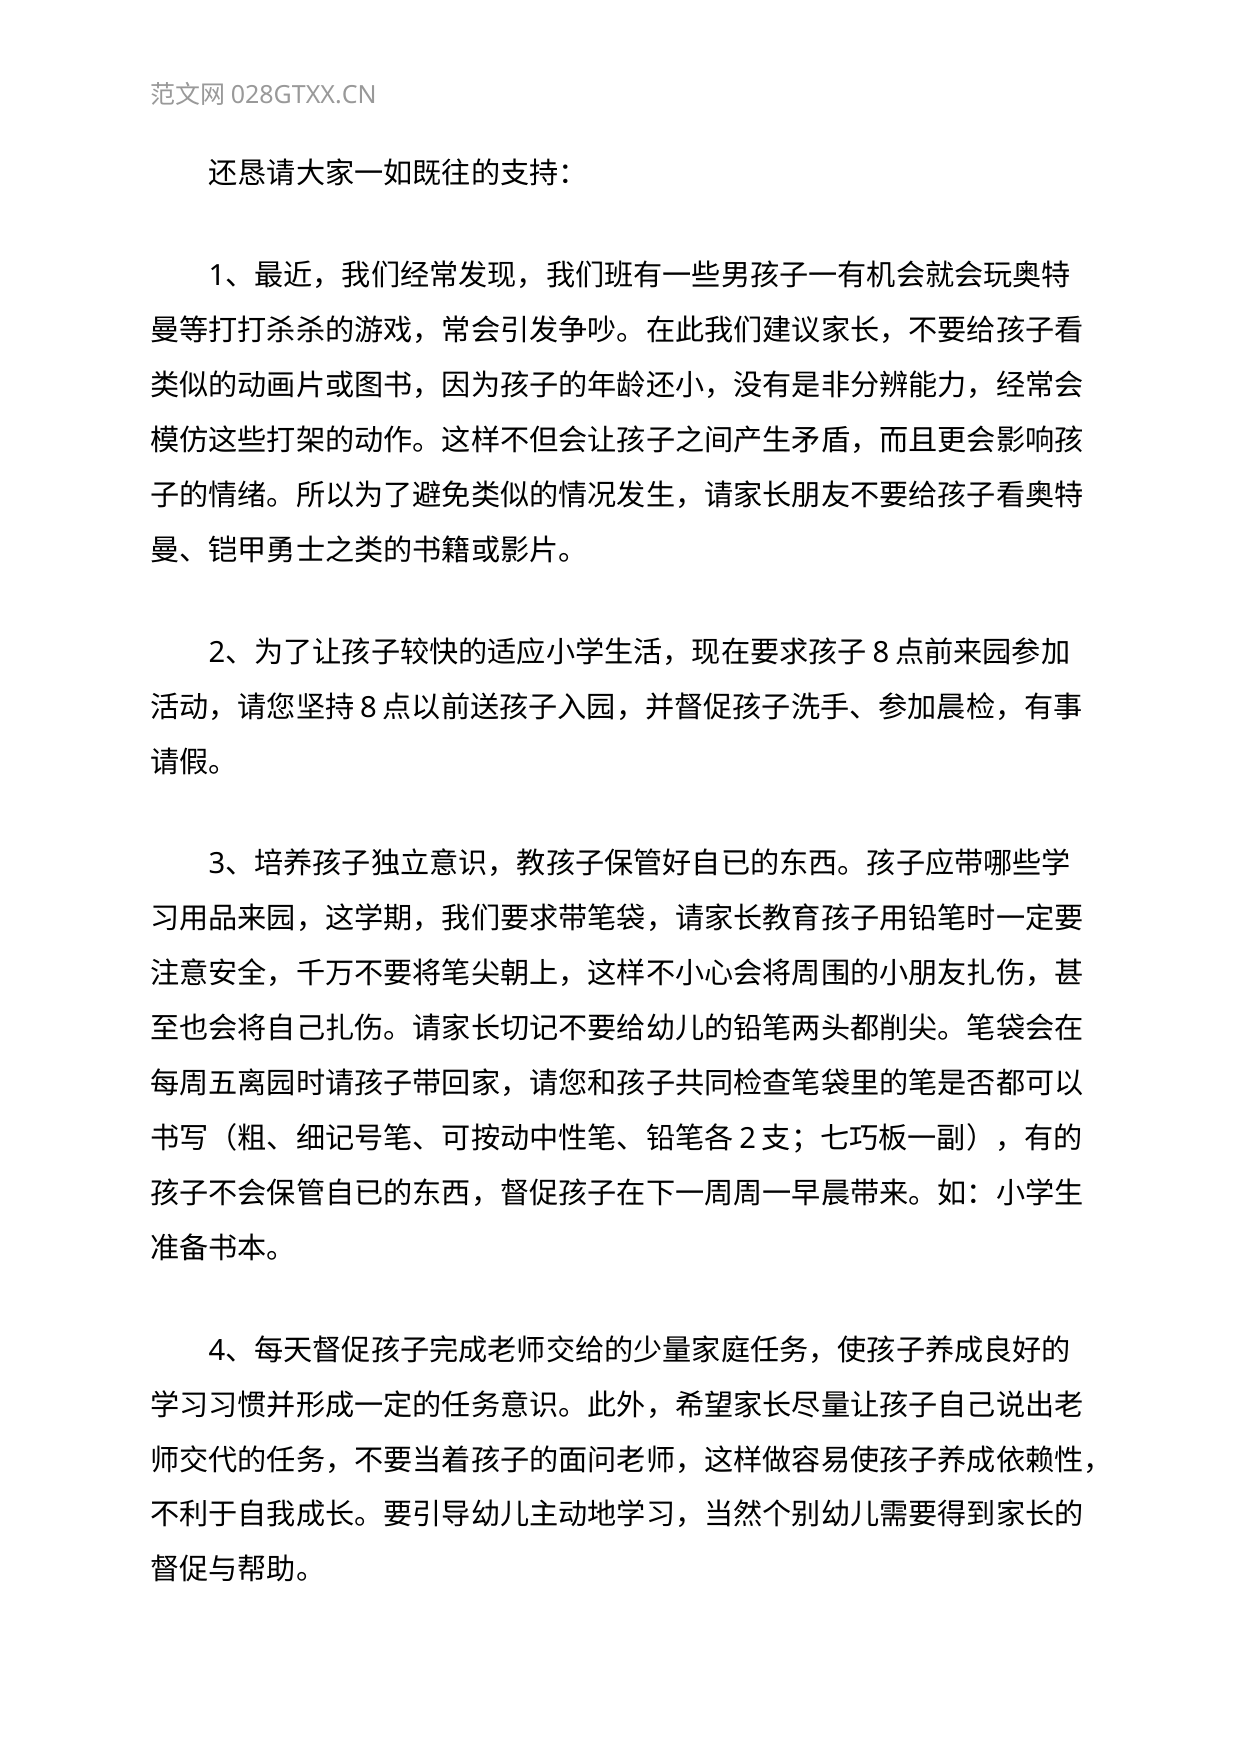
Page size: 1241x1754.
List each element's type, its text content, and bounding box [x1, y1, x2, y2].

text 还恳请大家一如既往的支持： [150, 150, 1090, 192]
text 4、每天督促孩子完成老师交给的少量家庭任务，使孩子养成良好的学习习惯并形成一定的任务意识。此外，希望家长尽量让孩子自己说出老师交代的任务，不要当着孩子的面问老师，这样做容易使孩子养成依赖性，不利于自我成长。要引导幼儿主动地学习，当然个别幼儿需要得到家长的督促与帮助。 [150, 1326, 1090, 1588]
text 1、最近，我们经常发现，我们班有一些男孩子一有机会就会玩奥特曼等打打杀杀的游戏，常会引发争吵。在此我们建议家长，不要给孩子看类似的动画片或图书，因为孩子的年龄还小，没有是非分辨能力，经常会模仿这些打架的动作。这样不但会让孩子之间产生矛盾，而且更会影响孩子的情绪。所以为了避免类似的情况发生，请家长朋友不要给孩子看奥特曼、铠甲勇士之类的书籍或影片。 [150, 252, 1090, 569]
text 2、为了让孩子较快的适应小学生活，现在要求孩子8点前来园参加活动，请您坚持8点以前送孩子入园，并督促孩子洗手、参加晨检，有事请假。 [150, 628, 1090, 780]
text 3、培养孩子独立意识，教孩子保管好自已的东西。孩子应带哪些学习用品来园，这学期，我们要求带笔袋，请家长教育孩子用铅笔时一定要注意安全，千万不要将笔尖朝上，这样不小心会将周围的小朋友扎伤，甚至也会将自己扎伤。请家长切记不要给幼儿的铅笔两头都削尖。笔袋会在每周五离园时请孩子带回家，请您和孩子共同检查笔袋里的笔是否都可以书写（粗、细记号笔、可按动中性笔、铅笔各2支；七巧板一副），有的孩子不会保管自已的东西，督促孩子在下一周周一早晨带来。如：小学生准备书本。 [150, 840, 1090, 1267]
